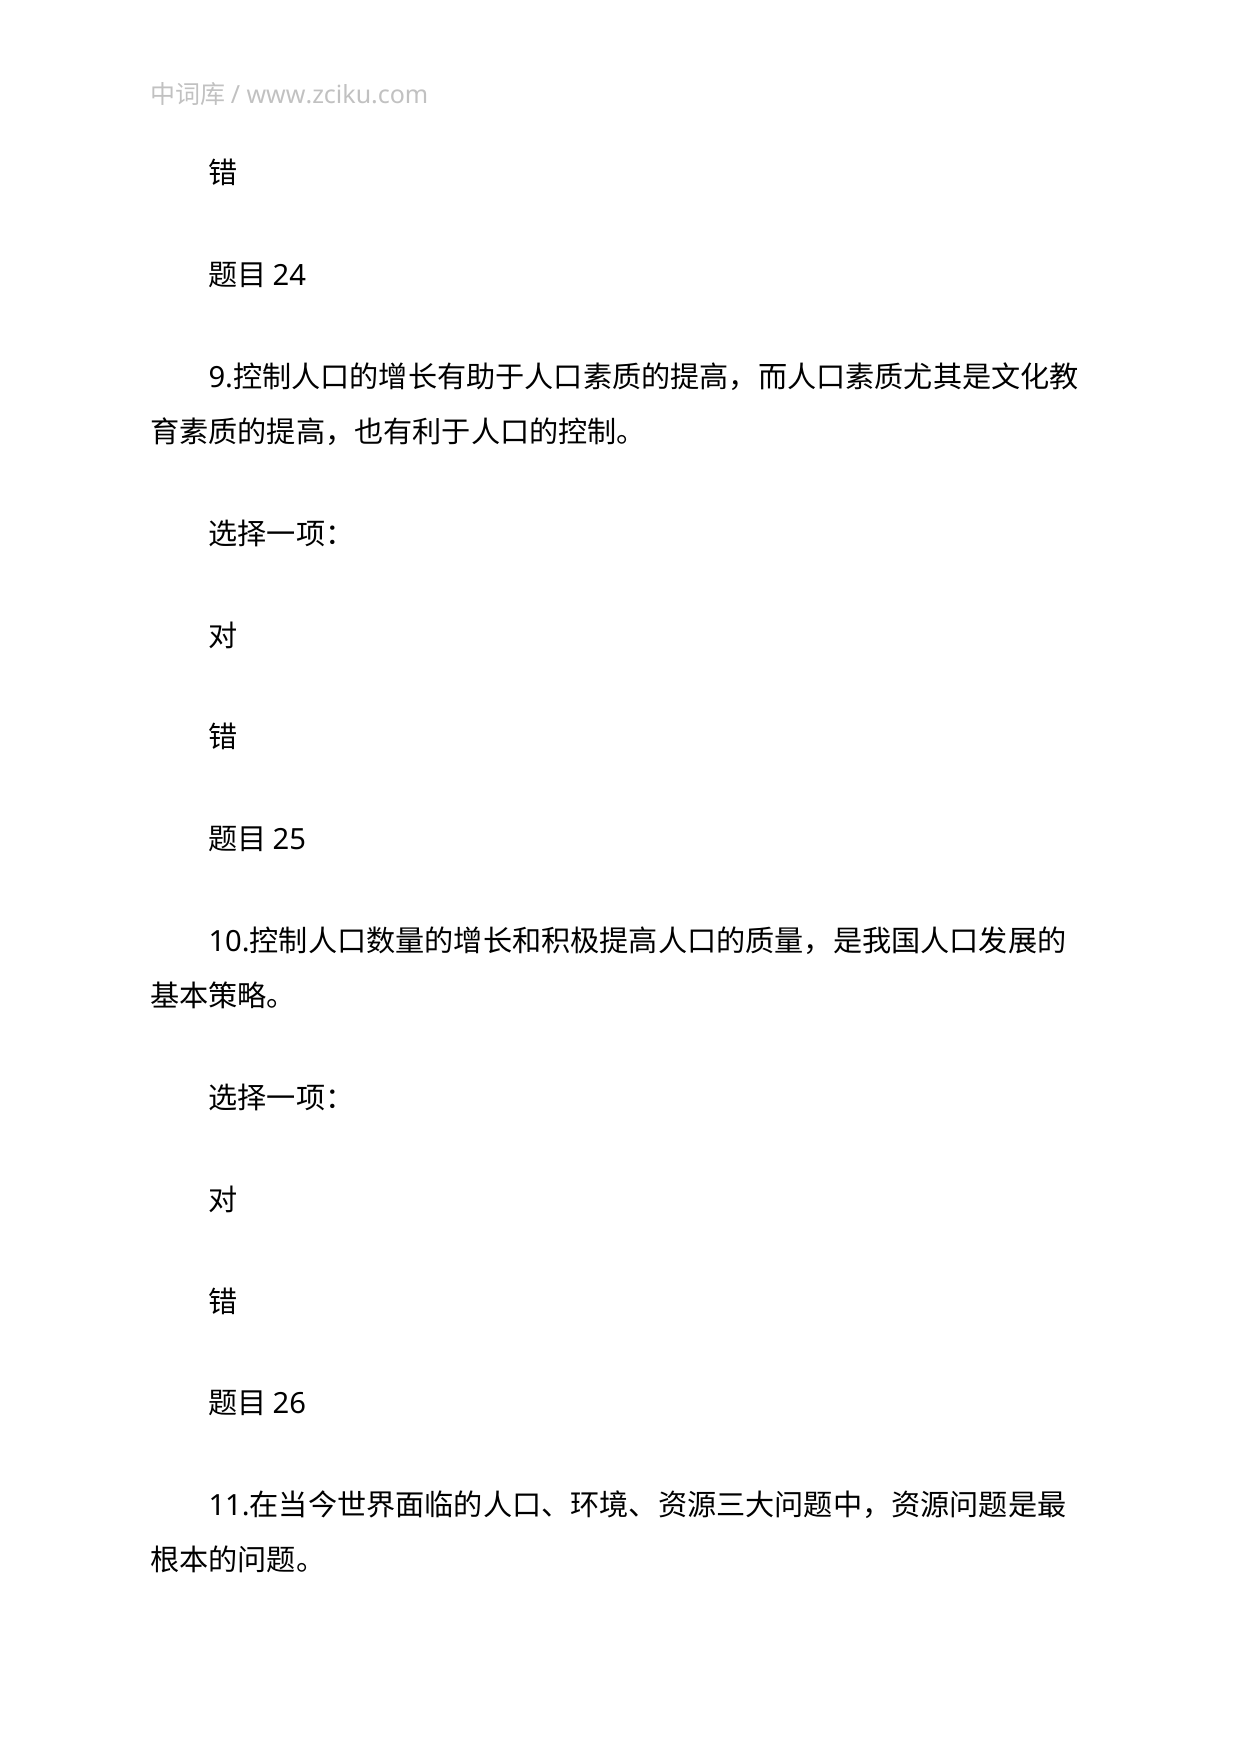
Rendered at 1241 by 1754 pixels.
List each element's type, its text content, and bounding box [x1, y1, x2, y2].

text 错 [150, 1278, 1090, 1320]
text 对 [150, 612, 1090, 654]
text 11.在当今世界面临的人口、环境、资源三大问题中，资源问题是最根本的问题。 [150, 1482, 1090, 1579]
text 对 [150, 1176, 1090, 1219]
text 10.控制人口数量的增长和积极提高人口的质量，是我国人口发展的基本策略。 [150, 918, 1090, 1015]
text 选择一项： [150, 1074, 1090, 1117]
text 题目24 [150, 252, 1090, 294]
text 错 [150, 150, 1090, 192]
text 错 [150, 714, 1090, 756]
text 选择一项： [150, 511, 1090, 553]
text 题目25 [150, 816, 1090, 858]
text 题目26 [150, 1380, 1090, 1422]
text 9.控制人口的增长有助于人口素质的提高，而人口素质尤其是文化教育素质的提高，也有利于人口的控制。 [150, 354, 1090, 451]
